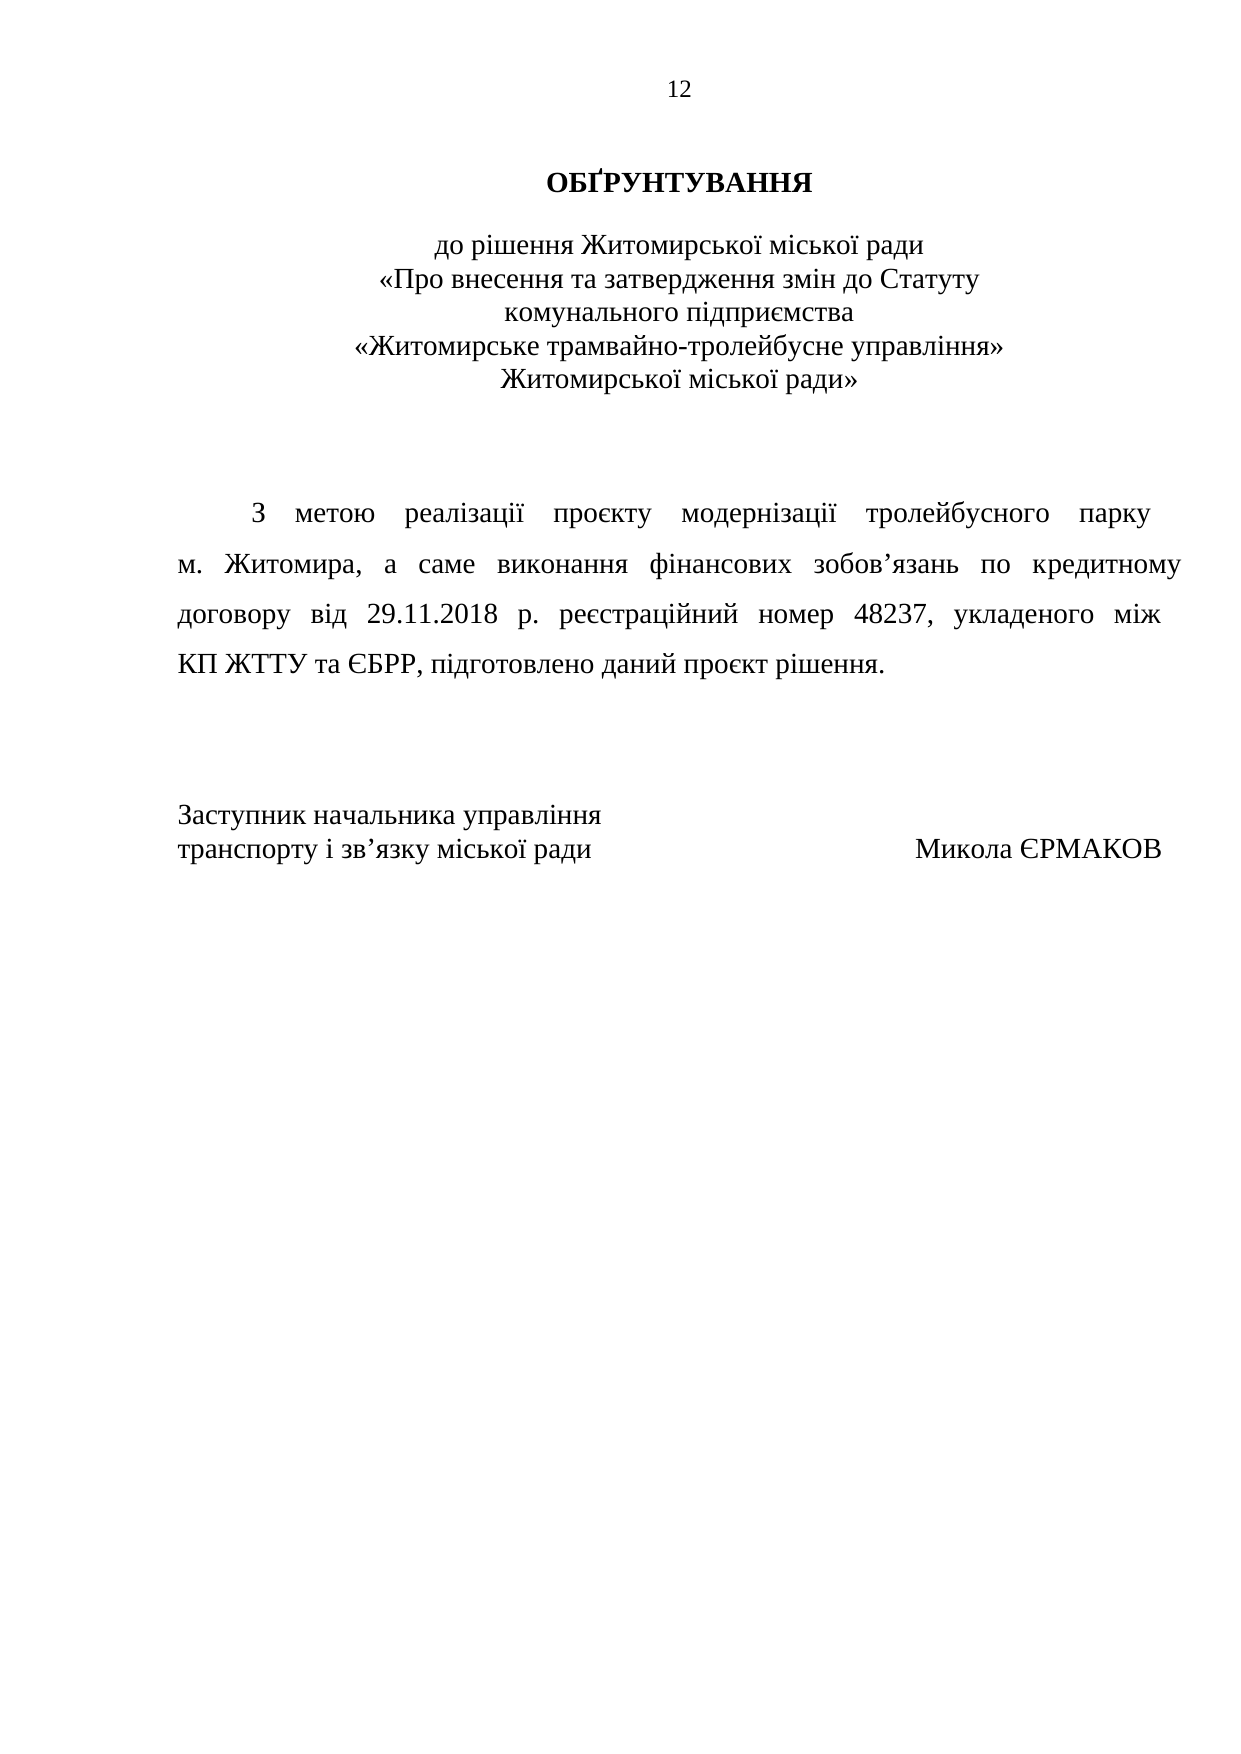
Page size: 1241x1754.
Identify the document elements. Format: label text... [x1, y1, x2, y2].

text до рішення Житомирської міської ради [177, 227, 1181, 261]
text Заступник начальника управління [177, 797, 1181, 831]
text З метою реалізації проєкту модернізації тролейбусного парку м. Житомира, а саме виконання фінансових зобов’язань по кредитному договору від 29.11.2018 р. реєстраційний номер 48237, укладеного між КП ЖТТУ та ЄБРР, підготовлено даний проєкт рішення. [177, 496, 1181, 680]
title комунального підприємства [177, 294, 1181, 328]
text транспорту і зв’язку міської ради Микола ЄРМАКОВ [177, 831, 1181, 864]
title «Про внесення та затвердження змін до Статуту [177, 261, 1181, 294]
title «Житомирське трамвайно-тролейбусне управління» [177, 328, 1181, 361]
subtitle ОБҐРУНТУВАННЯ [177, 165, 1181, 198]
title Житомирської міської ради» [177, 361, 1181, 395]
